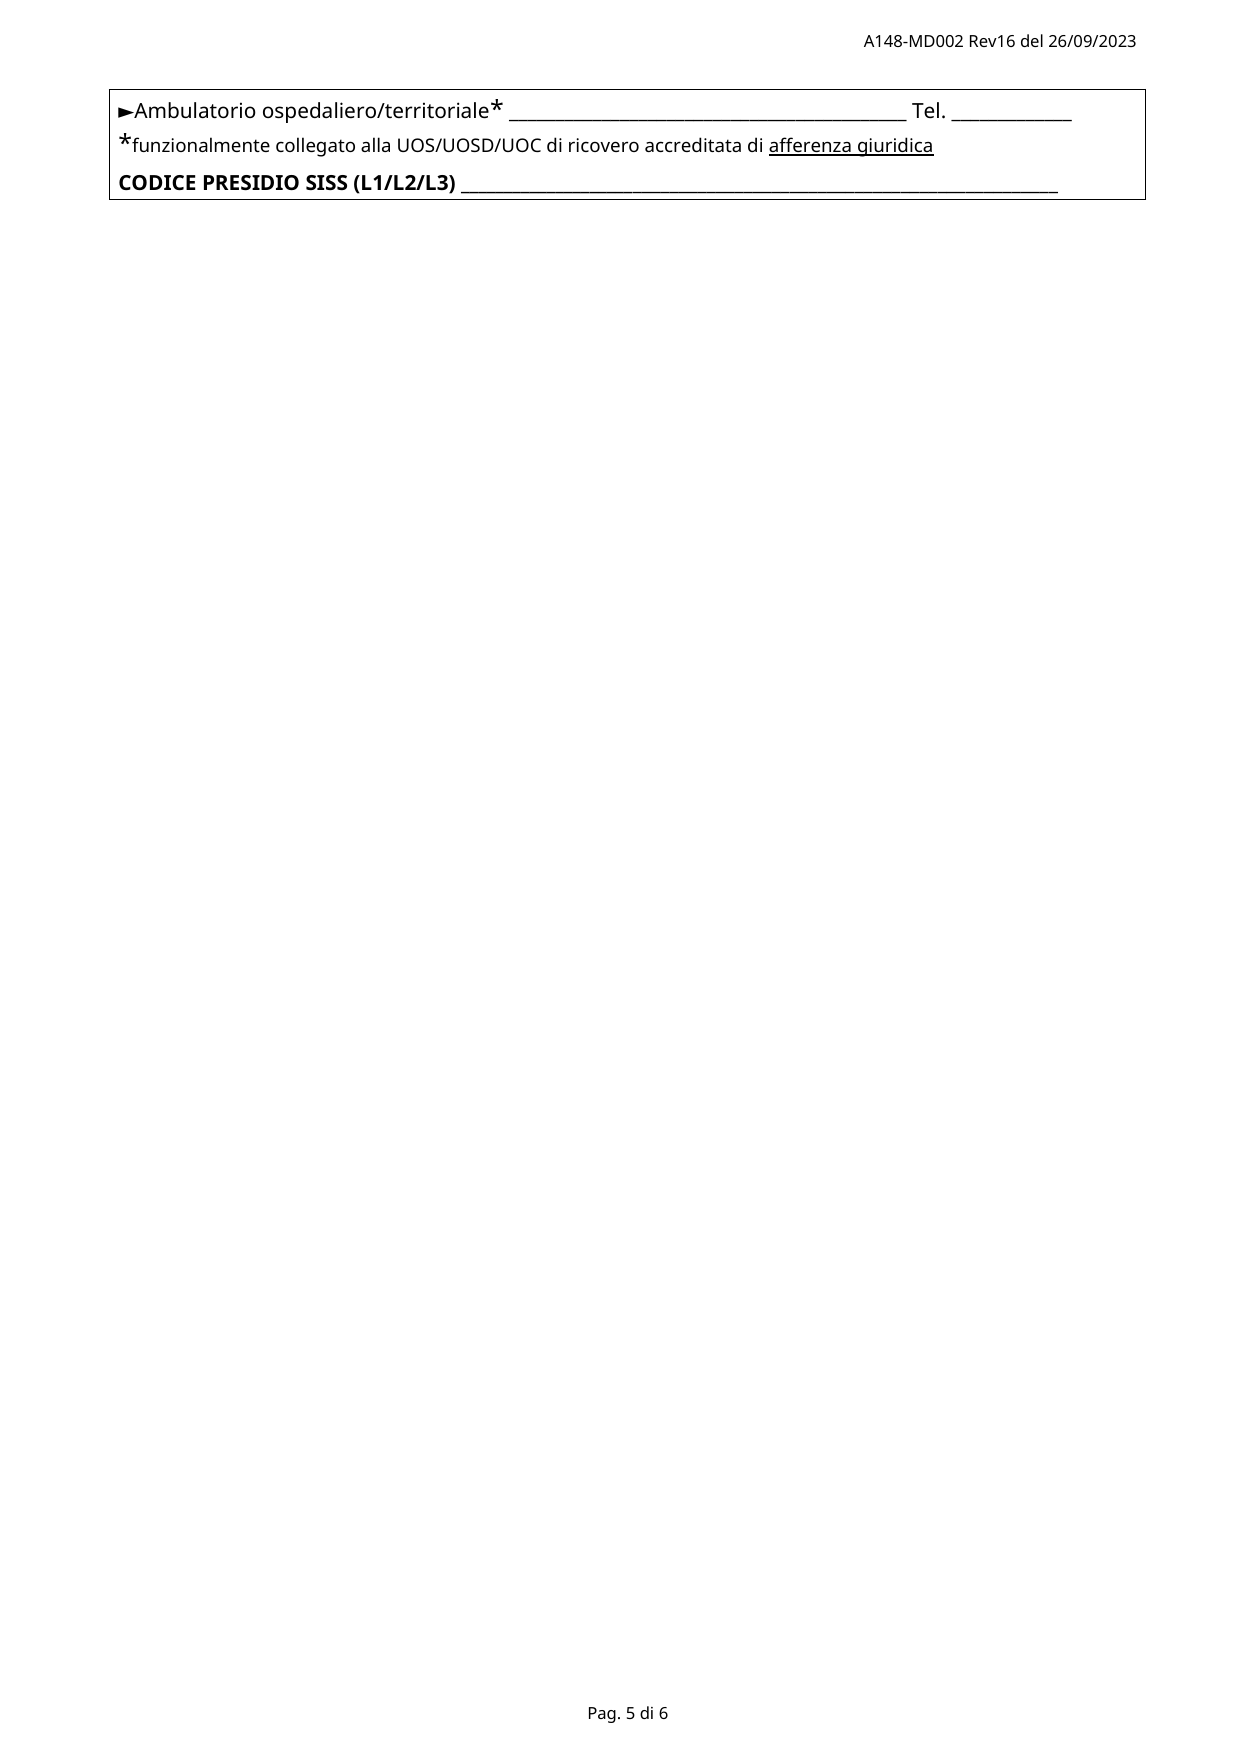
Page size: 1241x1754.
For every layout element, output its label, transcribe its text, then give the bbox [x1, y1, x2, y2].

text CODICE PRESIDIO SISS (L1/L2/L3) __________________________________________________________________ [110, 165, 1145, 199]
text ►Ambulatorio ospedaliero/territoriale* ___________________________________________ Tel. _____________ [110, 90, 1145, 126]
text *funzionalmente collegato alla UOS/UOSD/UOC di ricovero accreditata di afferenza giuridica [118, 126, 1137, 160]
